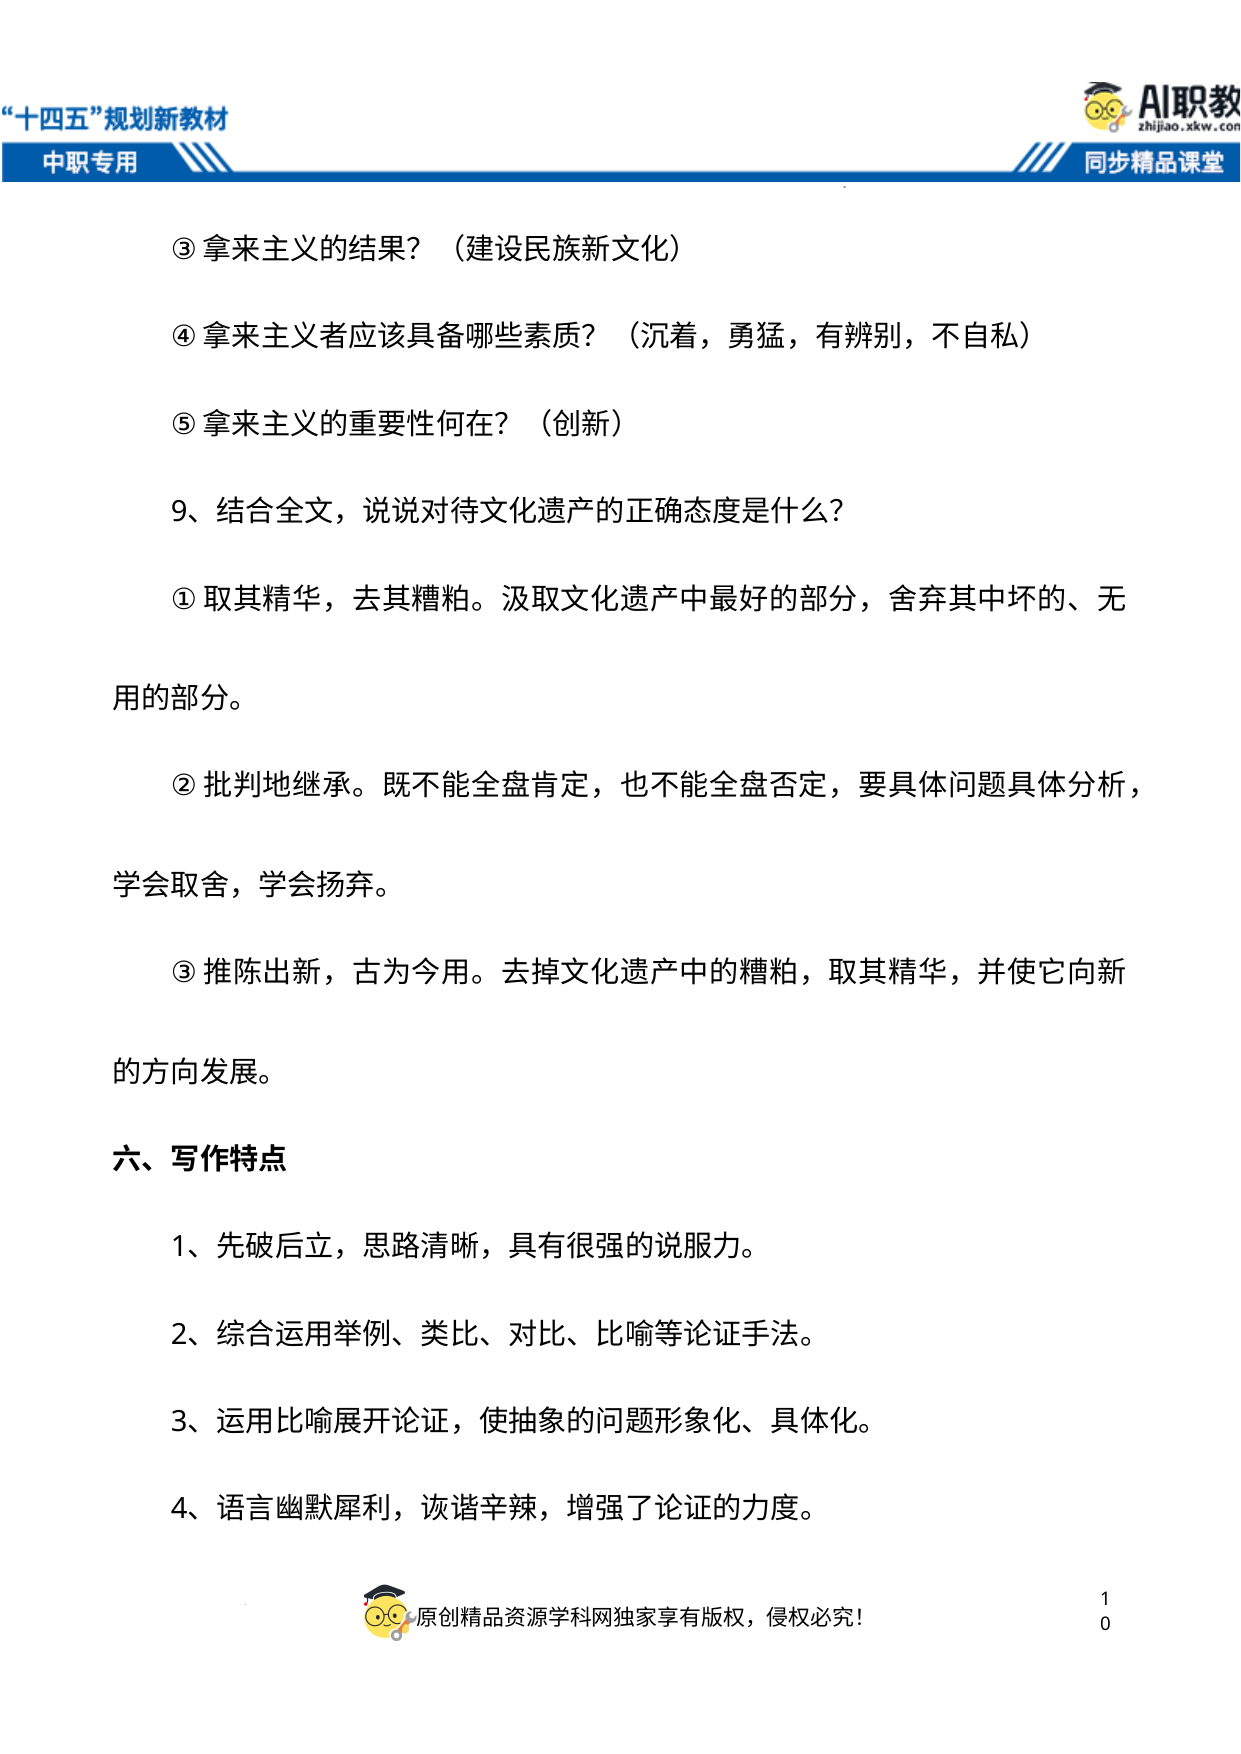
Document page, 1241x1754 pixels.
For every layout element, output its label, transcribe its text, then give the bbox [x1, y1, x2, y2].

text 9、结合全文，说说对待文化遗产的正确态度是什么？ [112, 476, 1128, 542]
text 2、综合运用举例、类比、对比、比喻等论证手法。 [112, 1298, 1128, 1365]
text ①取其精华，去其糟粕。汲取文化遗产中最好的部分，舍弃其中坏的、无用的部分。 [112, 563, 1128, 729]
text 1、先破后立，思路清晰，具有很强的说服力。 [112, 1211, 1128, 1277]
text ⑤拿来主义的重要性何在？（创新） [112, 388, 1128, 455]
text ③推陈出新，古为今用。去掉文化遗产中的糟粕，取其精华，并使它向新的方向发展。 [112, 937, 1128, 1102]
text ③拿来主义的结果？（建设民族新文化） [112, 214, 1128, 280]
text 六、写作特点 [112, 1124, 1128, 1190]
text 3、运用比喻展开论证，使抽象的问题形象化、具体化。 [112, 1386, 1128, 1452]
text ②批判地继承。既不能全盘肯定，也不能全盘否定，要具体问题具体分析，学会取舍，学会扬弃。 [112, 750, 1128, 916]
text ④拿来主义者应该具备哪些素质？（沉着，勇猛，有辨别，不自私） [112, 301, 1128, 367]
picture [364, 1584, 417, 1642]
text 4、语言幽默犀利，诙谐辛辣，增强了论证的力度。 [112, 1473, 1128, 1539]
picture [2, 82, 1241, 182]
